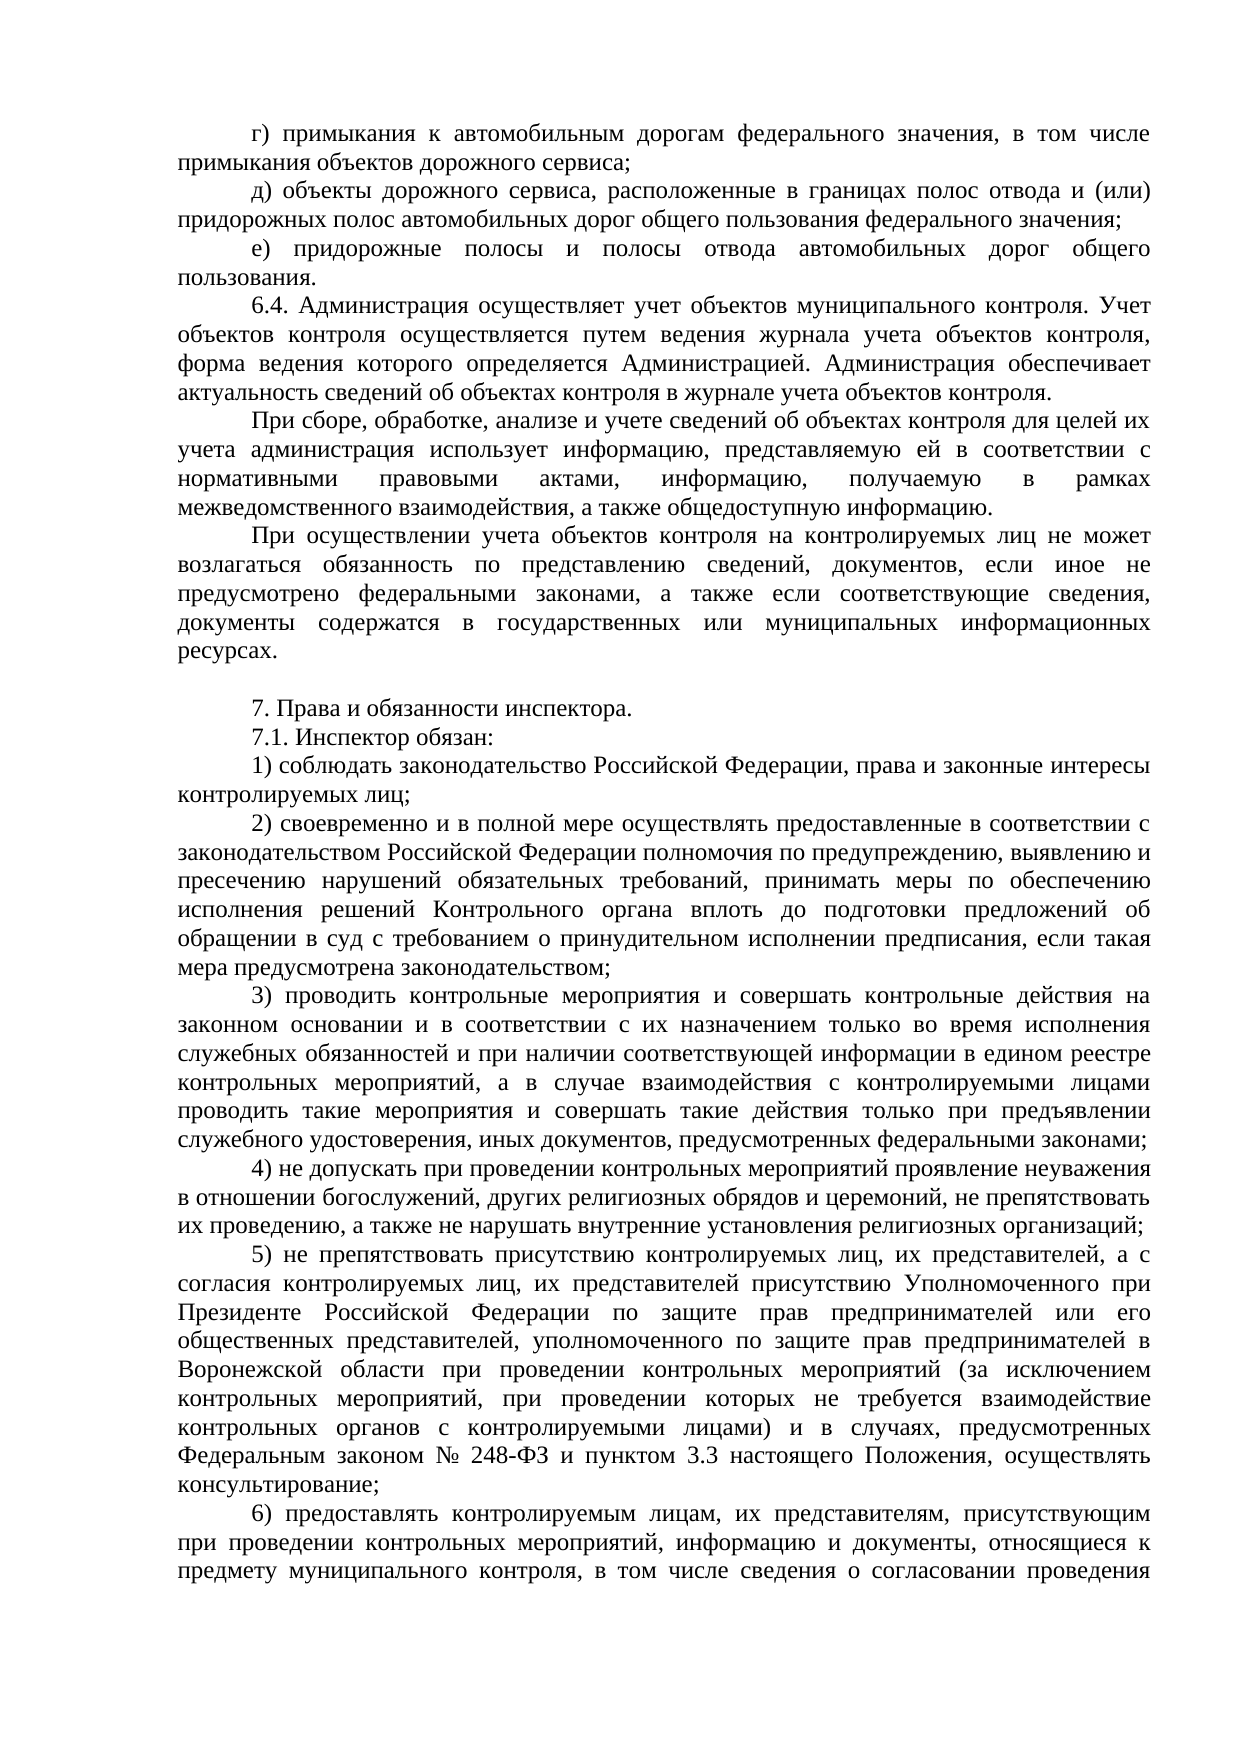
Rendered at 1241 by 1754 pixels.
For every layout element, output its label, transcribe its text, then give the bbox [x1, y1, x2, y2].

text 3) проводить контрольные мероприятия и совершать контрольные действия на законном основании и в соответствии с их назначением только во время исполнения служебных обязанностей и при наличии соответствующей информации в едином реестре контрольных мероприятий, а в случае взаимодействия с контролируемыми лицами проводить такие мероприятия и совершать такие действия только при предъявлении служебного удостоверения, иных документов, предусмотренных федеральными законами; [177, 981, 1152, 1153]
text 4) не допускать при проведении контрольных мероприятий проявление неуважения в отношении богослужений, других религиозных обрядов и церемоний, не препятствовать их проведению, а также не нарушать внутренние установления религиозных организаций; [177, 1153, 1152, 1239]
text 1) соблюдать законодательство Российской Федерации, права и законные интересы контролируемых лиц; [177, 751, 1152, 808]
text 7. Права и обязанности инспектора. [177, 693, 1152, 722]
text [177, 1498, 1152, 1584]
text д) объекты дорожного сервиса, расположенные в границах полос отвода и (или) придорожных полос автомобильных дорог общего пользования федерального значения; [177, 176, 1152, 233]
text При осуществлении учета объектов контроля на контролируемых лиц не может возлагаться обязанность по представлению сведений, документов, если иное не предусмотрено федеральными законами, а также если соответствующие сведения, документы содержатся в государственных или муниципальных информационных ресурсах. [177, 521, 1152, 664]
text г) примыкания к автомобильным дорогам федерального значения, в том числе примыкания объектов дорожного сервиса; [177, 118, 1152, 176]
text 7.1. Инспектор обязан: [177, 722, 1152, 751]
text 6.4. Администрация осуществляет учет объектов муниципального контроля. Учет объектов контроля осуществляется путем ведения журнала учета объектов контроля, форма ведения которого определяется Администрацией. Администрация обеспечивает актуальность сведений об объектах контроля в журнале учета объектов контроля. [177, 291, 1152, 406]
text 2) своевременно и в полной мере осуществлять предоставленные в соответствии с законодательством Российской Федерации полномочия по предупреждению, выявлению и пресечению нарушений обязательных требований, принимать меры по обеспечению исполнения решений Контрольного органа вплоть до подготовки предложений об обращении в суд с требованием о принудительном исполнении предписания, если такая мера предусмотрена законодательством; [177, 808, 1152, 981]
text е) придорожные полосы и полосы отвода автомобильных дорог общего пользования. [177, 233, 1152, 291]
text 5) не препятствовать присутствию контролируемых лиц, их представителей, а с согласия контролируемых лиц, их представителей присутствию Уполномоченного при Президенте Российской Федерации по защите прав предпринимателей или его общественных представителей, уполномоченного по защите прав предпринимателей в Воронежской области при проведении контрольных мероприятий (за исключением контрольных мероприятий, при проведении которых не требуется взаимодействие контрольных органов с контролируемыми лицами) и в случаях, предусмотренных Федеральным законом № 248-ФЗ и пунктом 3.3 настоящего Положения, осуществлять консультирование; [177, 1239, 1152, 1498]
text При сборе, обработке, анализе и учете сведений об объектах контроля для целей их учета администрация использует информацию, представляемую ей в соответствии с нормативными правовыми актами, информацию, получаемую в рамках межведомственного взаимодействия, а также общедоступную информацию. [177, 406, 1152, 521]
